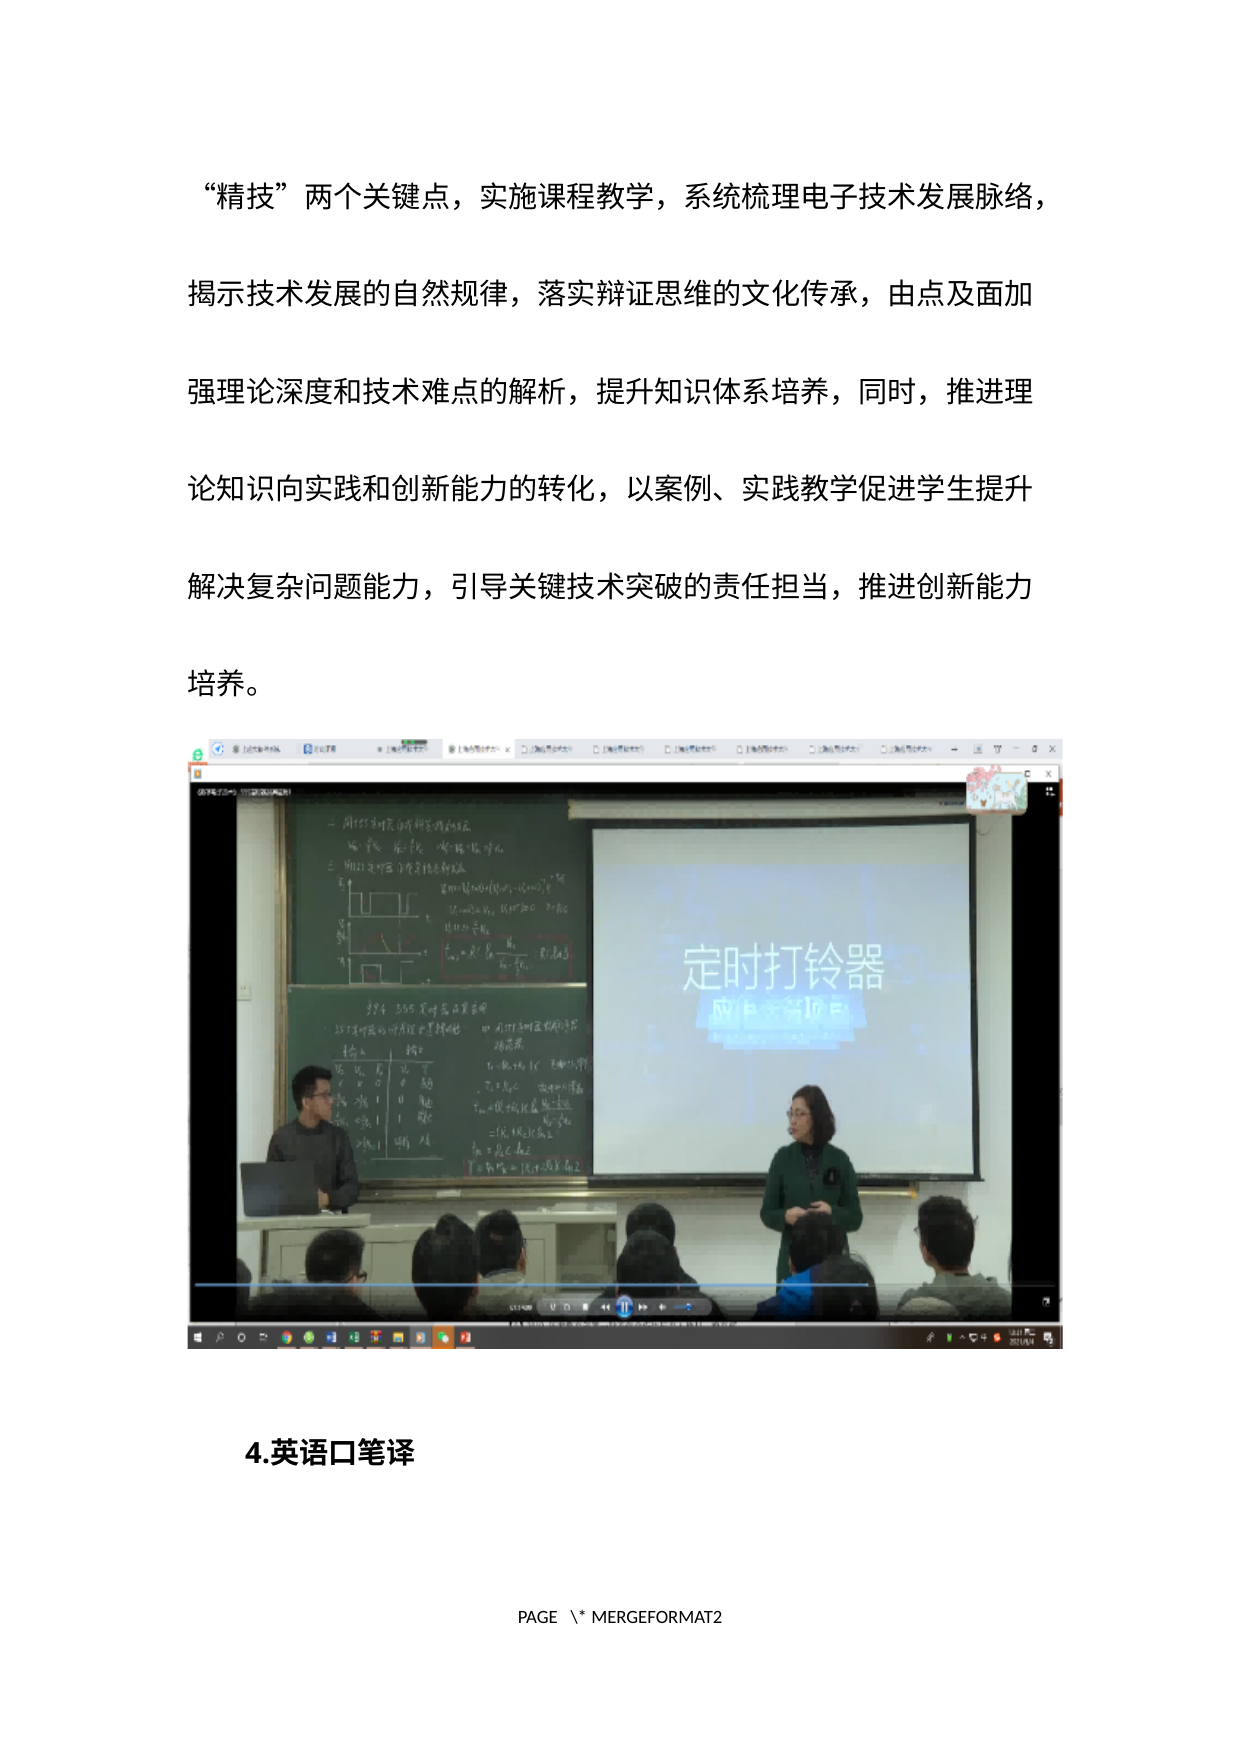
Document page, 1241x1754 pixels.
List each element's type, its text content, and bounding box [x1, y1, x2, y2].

list 4.英语口笔译 [187, 1419, 1053, 1484]
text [187, 162, 1053, 714]
picture [187, 739, 1063, 1349]
